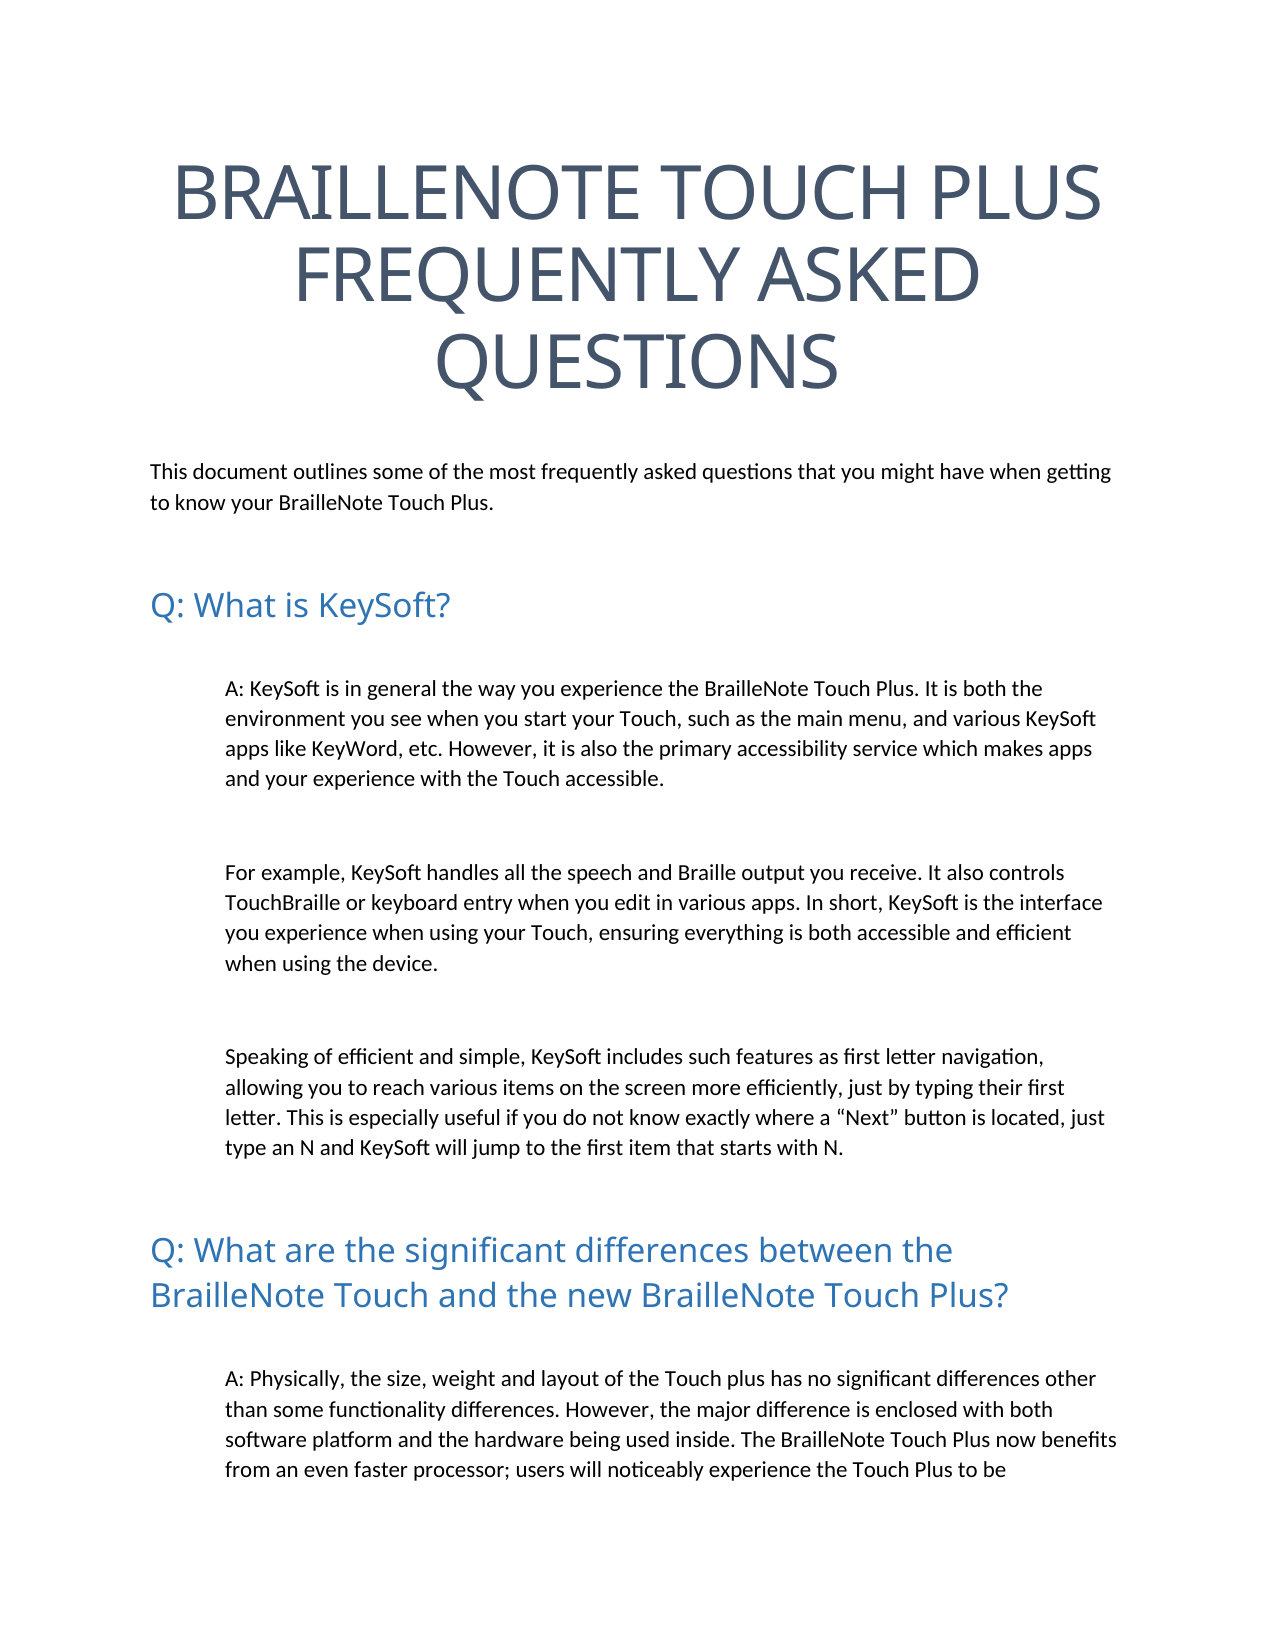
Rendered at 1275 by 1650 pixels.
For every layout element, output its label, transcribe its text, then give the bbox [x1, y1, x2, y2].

text This document outlines some of the most frequently asked questions that you might have when getting to know your BrailleNote Touch Plus. [150, 457, 1125, 516]
text For example, KeySoft handles all the speech and Braille output you receive. It also controls TouchBraille or keyboard entry when you edit in various apps. In short, KeySoft is the interface you experience when using your Touch, ensuring everything is both accessible and efficient when using the device. [225, 858, 1125, 977]
title BrailleNote Touch Plus Frequently Asked Questions [150, 150, 1125, 411]
subtitle Q: What is KeySoft? [150, 581, 1125, 627]
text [225, 1364, 1125, 1483]
text A: KeySoft is in general the way you experience the BrailleNote Touch Plus. It is both the environment you see when you start your Touch, such as the main menu, and various KeySoft apps like KeyWord, etc. However, it is also the primary accessibility service which makes apps and your experience with the Touch accessible. [225, 674, 1125, 792]
text Speaking of efficient and simple, KeySoft includes such features as first letter navigation, allowing you to reach various items on the screen more efficiently, just by typing their first letter. This is especially useful if you do not know exactly where a “Next” button is located, just type an N and KeySoft will jump to the first item that starts with N. [225, 1042, 1125, 1161]
subtitle Q: What are the significant differences between the BrailleNote Touch and the new BrailleNote Touch Plus? [150, 1227, 1125, 1318]
